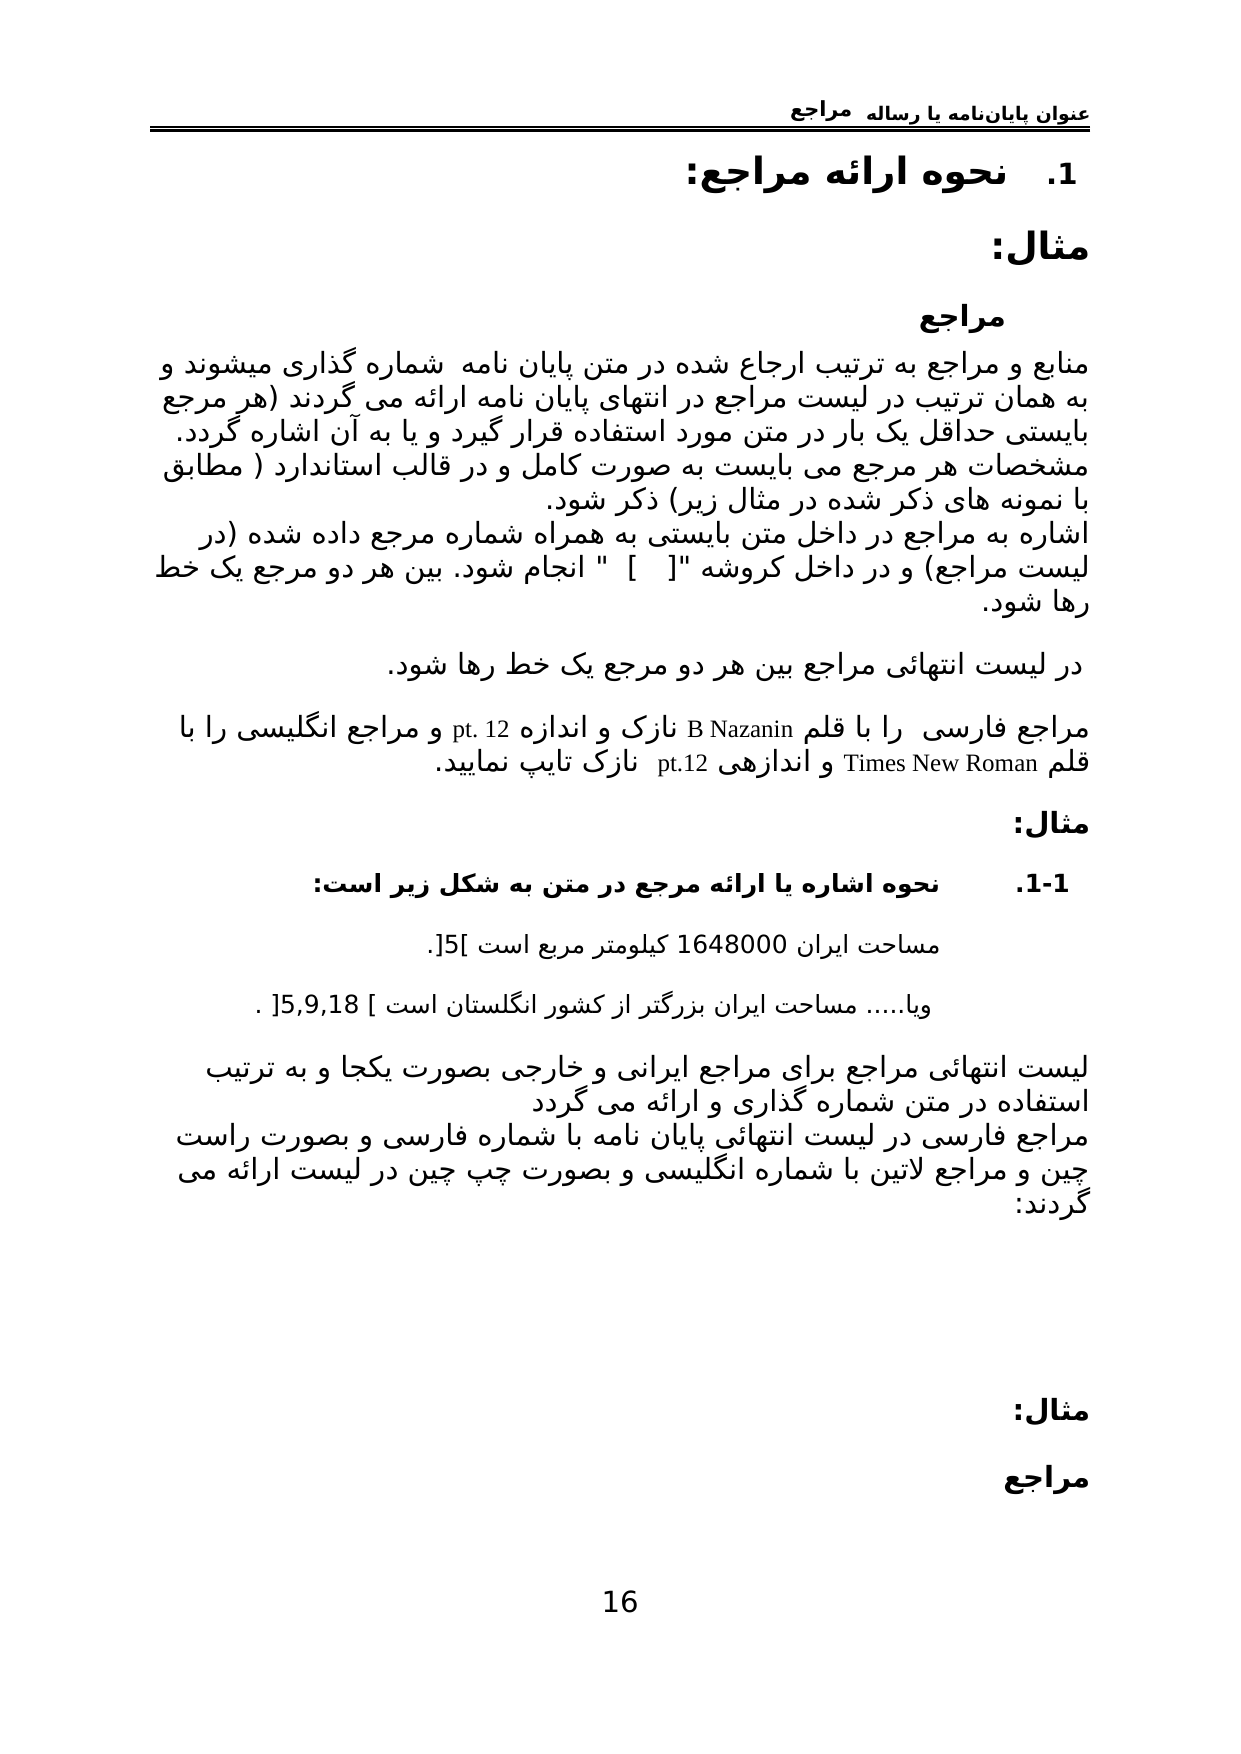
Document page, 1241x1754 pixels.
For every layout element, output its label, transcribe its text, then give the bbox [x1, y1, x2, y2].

text مثال: [150, 807, 1090, 841]
text لیست انتهائی مراجع برای مراجع ایرانی و خارجی بصورت یکجا و به ترتیب استفاده در متن شماره گذاری و ارائه می گردد [150, 1051, 1090, 1119]
text مراجع [150, 1461, 1090, 1494]
title نحوه اشاره یا ارائه مرجع در متن به شکل زیر است: [150, 869, 1015, 899]
text مراجع فارسی را با قلم B Nazanin نازک و اندازه pt. 12 و مراجع انگلیسی را با قلم Times New Roman و اندازهی pt.12 نازک تایپ نمایید. [150, 710, 1090, 778]
list مراجع [150, 300, 1006, 334]
title مثال: [150, 225, 1090, 268]
text مثال: [150, 1393, 1090, 1427]
text در لیست انتهائی مراجع بین هر دو مرجع یک خط رها شود. [150, 647, 1090, 681]
text منابع و مراجع به ترتیب ارجاع شده در متن پایان نامه شماره گذاری میشوند و به همان ترتیب در لیست مراجع در انتهای پایان نامه ارائه می گردند (هر مرجع بایستی حداقل یک بار در متن مورد استفاده قرار گیرد و یا به آن اشاره گردد. مشخصات هر مرجع می بایست به صورت کامل و در قالب استاندارد ( مطابق با نمونه ‏های ذکر شده در مثال زیر) ذکر شود. [150, 346, 1090, 516]
title مساحت ایران 1648000 کیلومتر مربع است ]5[. [150, 930, 940, 959]
text مراجع فارسی در لیست انتهائی پایان نامه با شماره فارسی و بصورت راست چین و مراجع لاتین با شماره انگلیسی و بصورت چپ چین در لیست ارائه می گردند: [150, 1119, 1090, 1221]
title ویا..... مساحت ایران بزرگتر از کشور انگلستان است ] 5,9,18[ . [150, 990, 940, 1019]
text اشاره به مراجع در داخل متن بایستی به همراه شماره مرجع داده شده (در لیست مراجع) و در داخل کروشه "[ ] " انجام شود. بین هر دو مرجع یک خط رها شود. [150, 516, 1090, 618]
title نحوه ارائه مراجع: [150, 150, 1046, 194]
